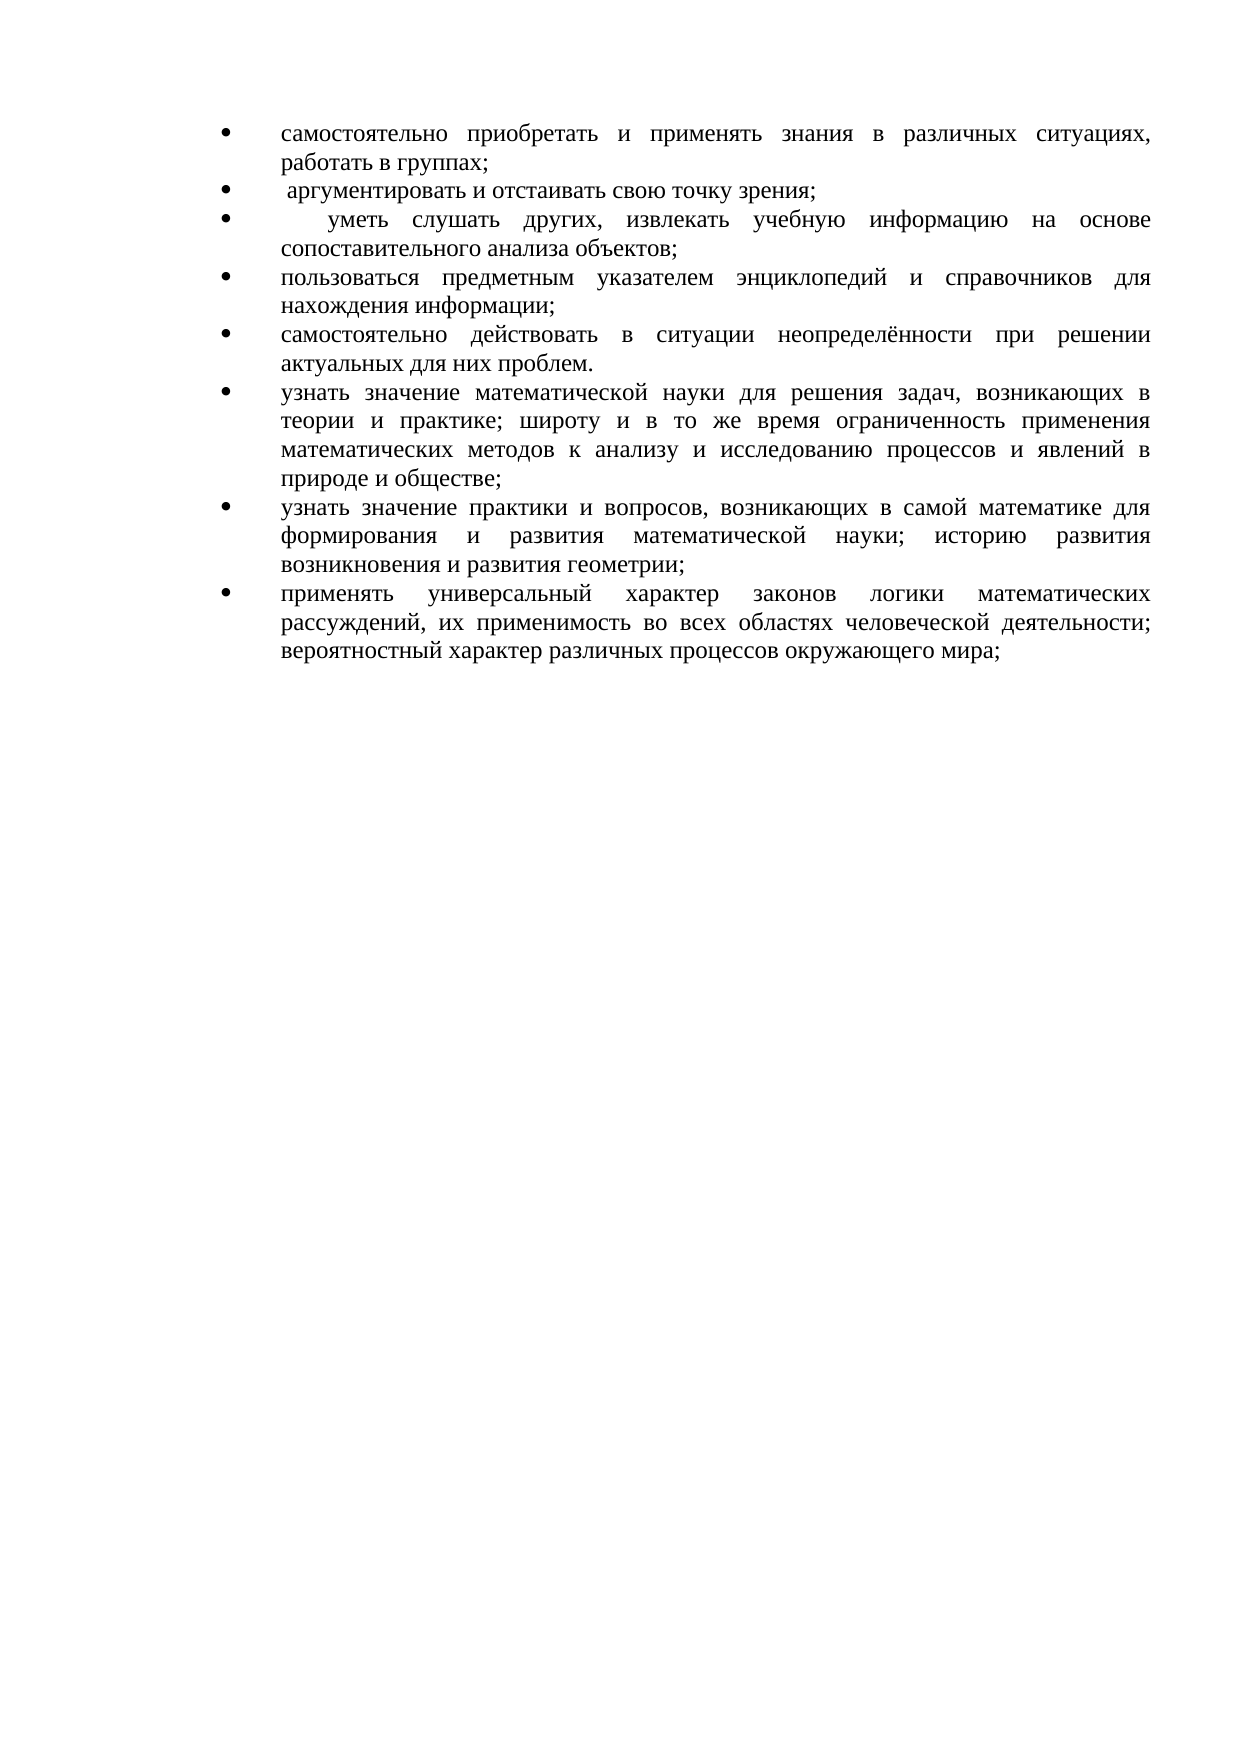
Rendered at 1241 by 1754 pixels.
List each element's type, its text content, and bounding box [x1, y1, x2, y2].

list узнать значение практики и вопросов, возникающих в самой математике для формирования и развития математической науки; историю развития возникновения и развития геометрии; [222, 492, 1152, 578]
list самостоятельно действовать в ситуации неопределённости при решении актуальных для них проблем. [222, 319, 1152, 377]
list аргументировать и отстаивать свою точку зрения; [222, 176, 1152, 204]
list самостоятельно приобретать и применять знания в различных ситуациях, работать в группах; [222, 118, 1152, 176]
list уметь слушать других, извлекать учебную информацию на основе сопоставительного анализа объектов; [222, 204, 1152, 262]
list пользоваться предметным указателем энциклопедий и справочников для нахождения информации; [222, 262, 1152, 319]
list применять универсальный характер законов логики математических рассуждений, их применимость во всех областях человеческой деятельности; вероятностный характер различных процессов окружающего мира; [222, 578, 1152, 664]
list узнать значение математической науки для решения задач, возникающих в теории и практике; широту и в то же время ограниченность применения математических методов к анализу и исследованию процессов и явлений в природе и обществе; [222, 377, 1152, 492]
